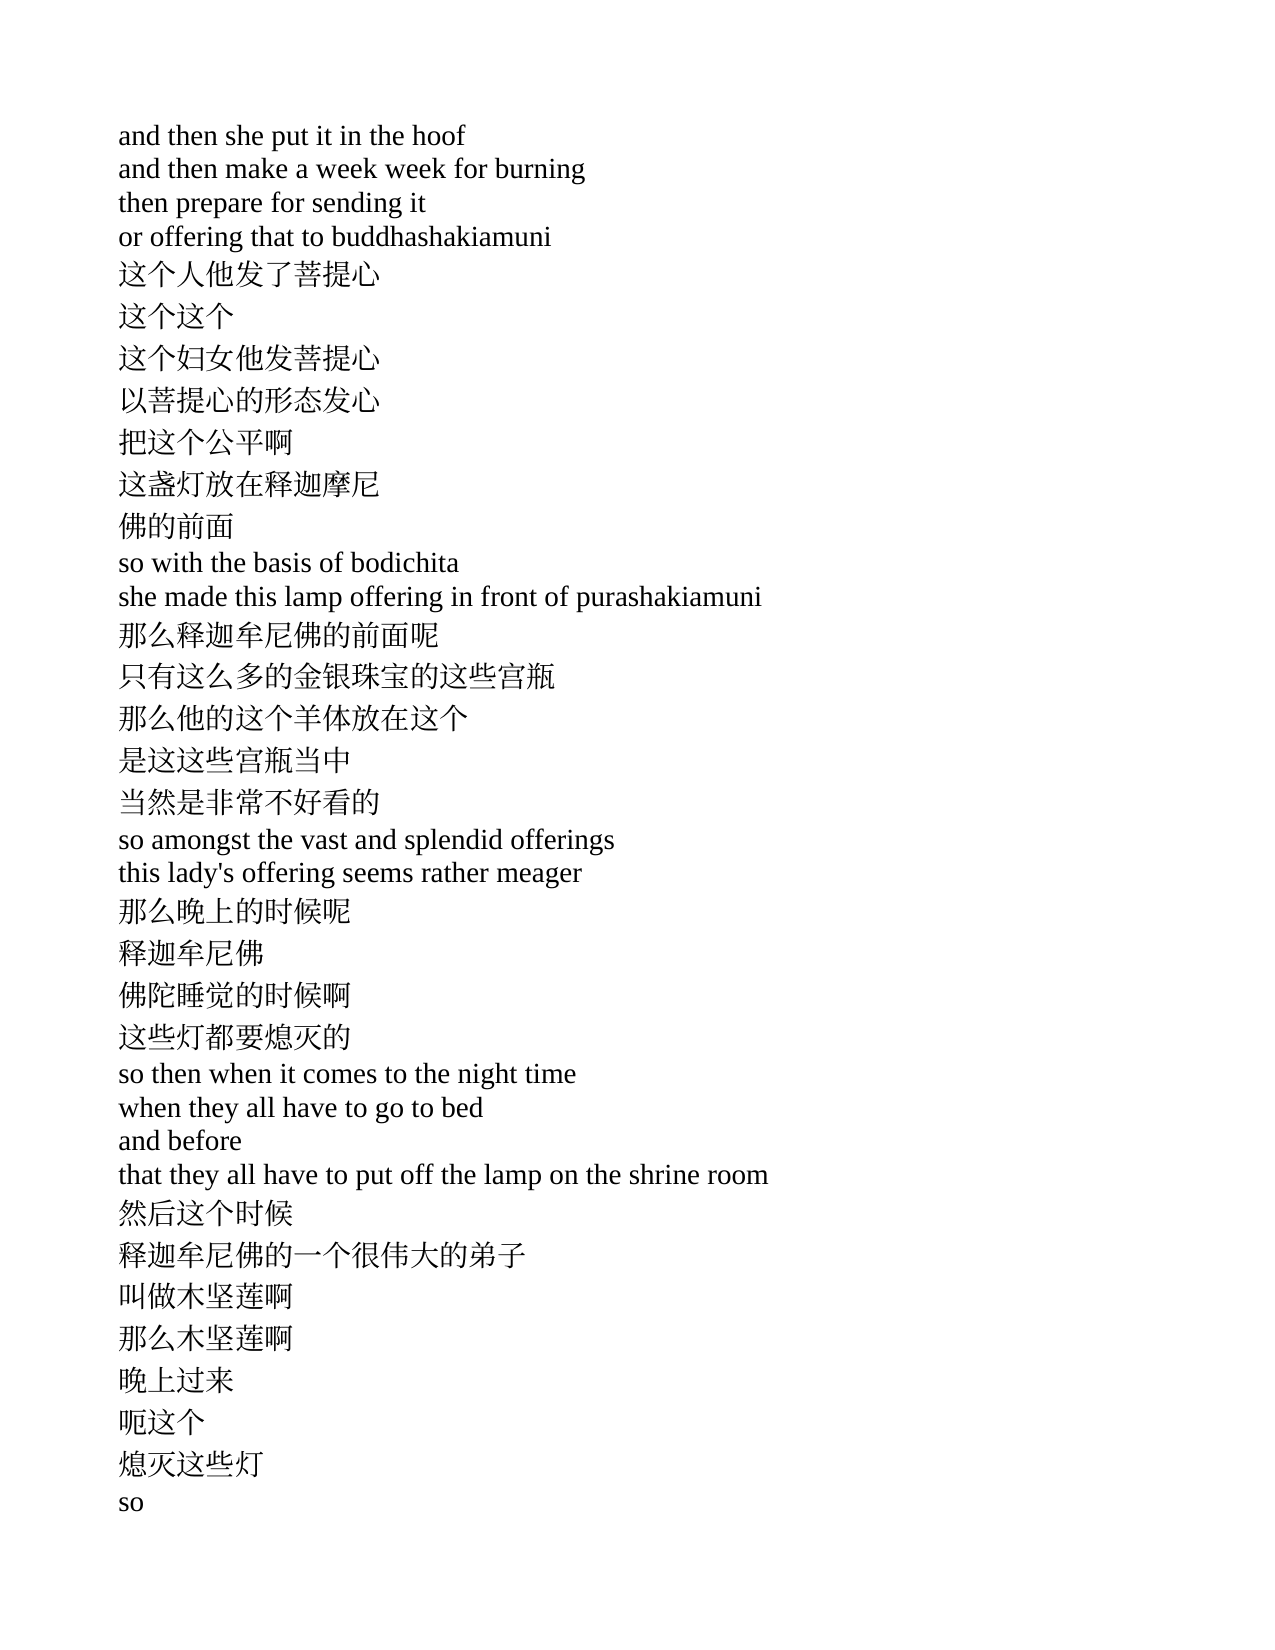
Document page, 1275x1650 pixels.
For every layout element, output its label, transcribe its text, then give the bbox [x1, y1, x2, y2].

text so then when it comes to the night time [118, 1056, 1157, 1090]
text 这个妇女他发菩提心 [118, 336, 1157, 378]
text this lady's offering seems rather meager [118, 855, 1157, 889]
text she made this lamp offering in front of purashakiamuni [118, 579, 1157, 612]
text and then make a week week for burning [118, 152, 1157, 185]
text 这个人他发了菩提心 [118, 252, 1157, 294]
text 这些灯都要熄灭的 [118, 1014, 1157, 1056]
text 释迦牟尼佛 [118, 931, 1157, 973]
text 是这这些宫瓶当中 [118, 738, 1157, 780]
text so [118, 1484, 1157, 1517]
text 那么释迦牟尼佛的前面呢 [118, 612, 1157, 654]
text when they all have to go to bed [118, 1090, 1157, 1123]
text 晚上过来 [118, 1358, 1157, 1400]
text 释迦牟尼佛的一个很伟大的弟子 [118, 1232, 1157, 1274]
text then prepare for sending it [118, 185, 1157, 219]
text 然后这个时候 [118, 1191, 1157, 1232]
text 这盏灯放在释迦摩尼 [118, 462, 1157, 503]
text so amongst the vast and splendid offerings [118, 822, 1157, 855]
text 佛陀睡觉的时候啊 [118, 973, 1157, 1014]
text so with the basis of bodichita [118, 545, 1157, 579]
text and before [118, 1123, 1157, 1157]
text 熄灭这些灯 [118, 1442, 1157, 1484]
text 那么晚上的时候呢 [118, 889, 1157, 931]
text or offering that to buddhashakiamuni [118, 219, 1157, 252]
text 呃这个 [118, 1400, 1157, 1442]
text 叫做木坚莲啊 [118, 1274, 1157, 1316]
text 把这个公平啊 [118, 420, 1157, 462]
text 当然是非常不好看的 [118, 780, 1157, 822]
text 那么木坚莲啊 [118, 1316, 1157, 1358]
text 那么他的这个羊体放在这个 [118, 696, 1157, 738]
text 只有这么多的金银珠宝的这些宫瓶 [118, 654, 1157, 696]
text and then she put it in the hoof [118, 118, 1157, 152]
text 佛的前面 [118, 503, 1157, 545]
text 这个这个 [118, 294, 1157, 336]
text 以菩提心的形态发心 [118, 378, 1157, 420]
text that they all have to put off the lamp on the shrine room [118, 1157, 1157, 1191]
